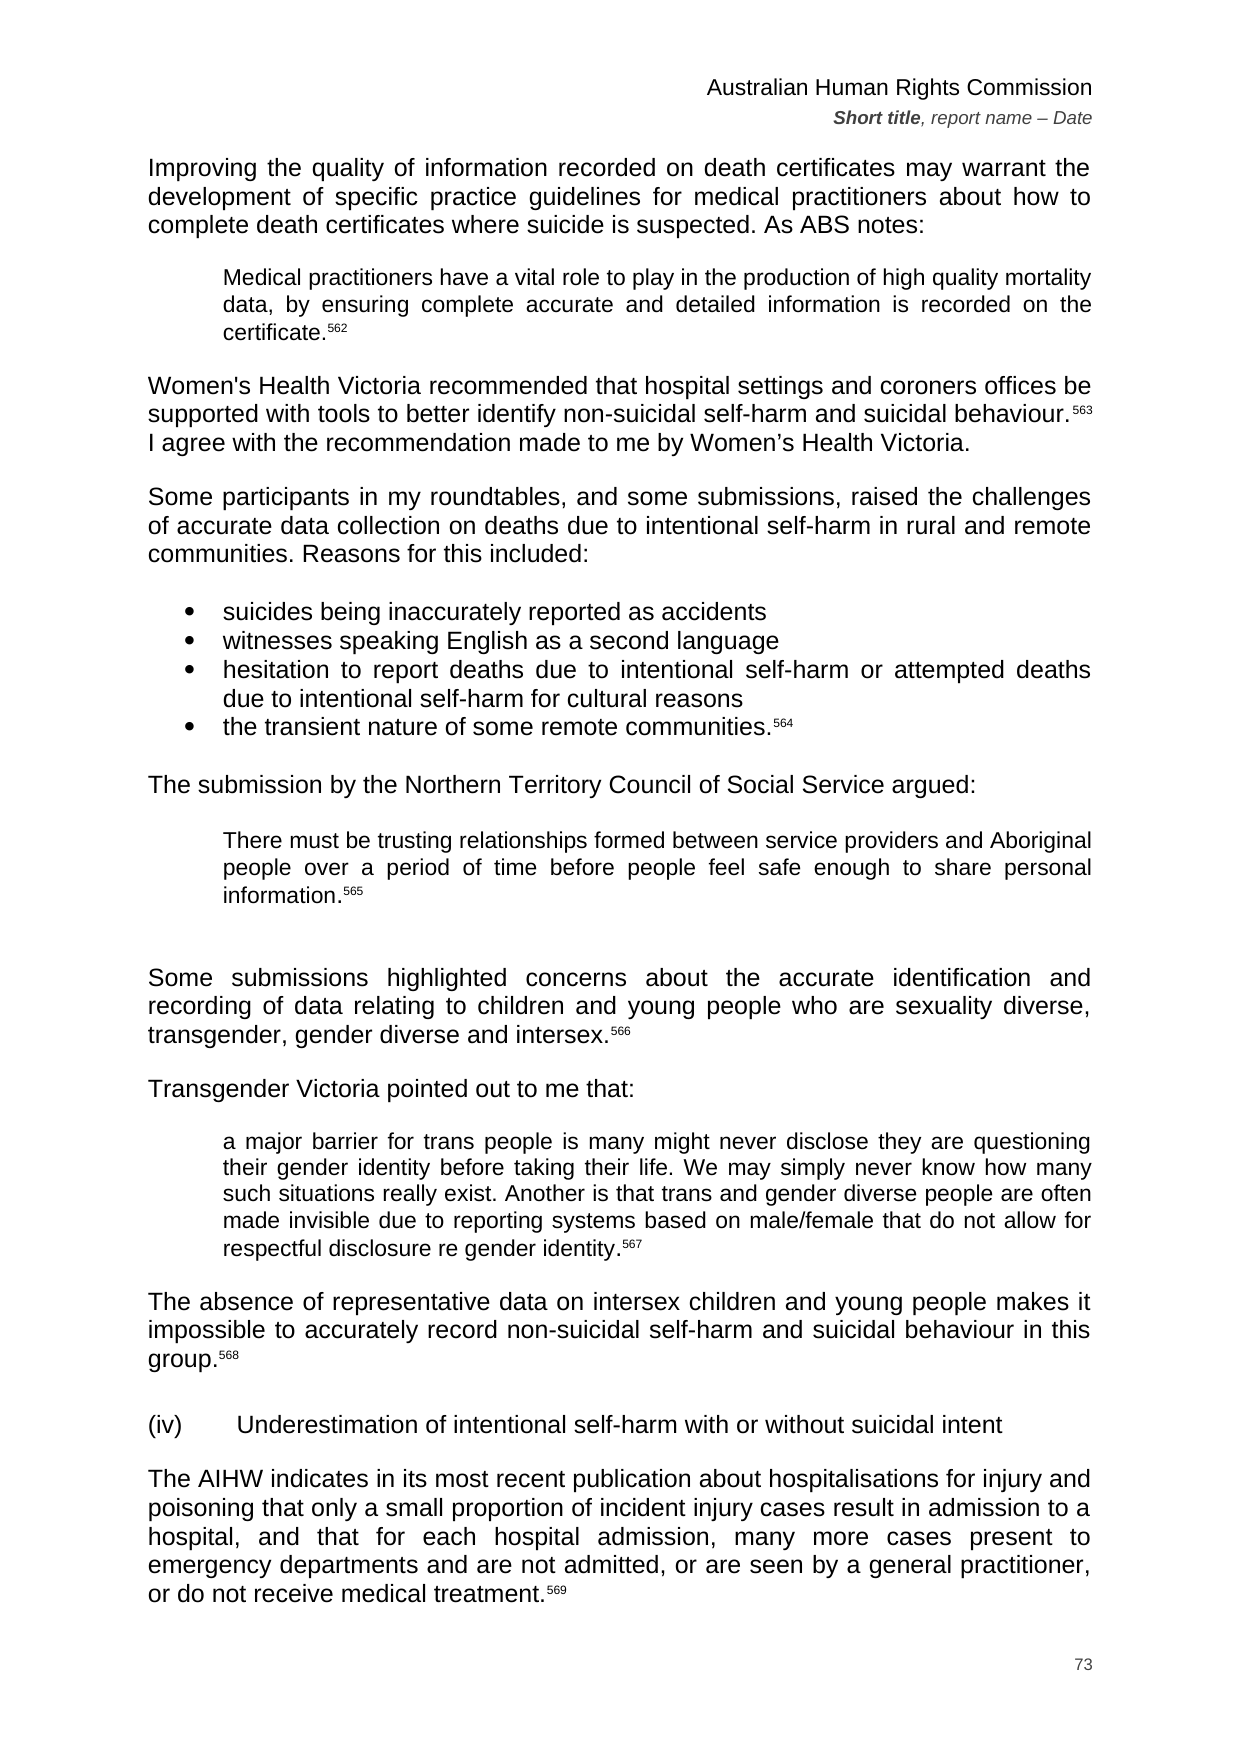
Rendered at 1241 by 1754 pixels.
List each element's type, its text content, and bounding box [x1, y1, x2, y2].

list the transient nature of some remote communities. [185, 712, 1092, 741]
text The AIHW indicates in its most recent publication about hospitalisations for injury and poisoning that only a small proportion of incident injury cases result in admission to a hospital, and that for each hospital admission, many more cases present to emergency departments and are not admitted, or are seen by a general practitioner, or do not receive medical treatment. [148, 1464, 1092, 1608]
text There must be trusting relationships formed between service providers and Aboriginal people over a period of time before people feel safe enough to share personal information. [223, 827, 1092, 909]
text Transgender Victoria pointed out to me that: [148, 1074, 1092, 1103]
text Some submissions highlighted concerns about the accurate identification and recording of data relating to children and young people who are sexuality diverse, transgender, gender diverse and intersex. [148, 934, 1092, 1049]
list hesitation to report deaths due to intentional self-harm or attempted deaths due to intentional self-harm for cultural reasons [185, 655, 1092, 712]
text a major barrier for trans people is many might never disclose they are questioning their gender identity before taking their life. We may simply never know how many such situations really exist. Another is that trans and gender diverse people are often made invisible due to reporting systems based on male/female that do not allow for respectful disclosure re gender identity. [223, 1128, 1092, 1262]
text The submission by the Northern Territory Council of Social Service argued: [148, 770, 1092, 799]
text The absence of representative data on intersex children and young people makes it impossible to accurately record non-suicidal self-harm and suicidal behaviour in this group. [148, 1287, 1092, 1373]
text Medical practitioners have a vital role to play in the production of high quality mortality data, by ensuring complete accurate and detailed information is recorded on the certificate. [223, 264, 1092, 346]
list witnesses speaking English as a second language [185, 626, 1092, 655]
list suicides being inaccurately reported as accidents [185, 597, 1092, 626]
text Women's Health Victoria recommended that hospital settings and coroners offices be supported with tools to better identify non-suicidal self-harm and suicidal behaviour. I agree with the recommendation made to me by Women’s Health Victoria. [148, 371, 1092, 457]
text Some participants in my roundtables, and some submissions, raised the challenges of accurate data collection on deaths due to intentional self-harm in rural and remote communities. Reasons for this included: [148, 482, 1092, 568]
subtitle Underestimation of intentional self-harm with or without suicidal intent [148, 1411, 1092, 1439]
text Improving the quality of information recorded on death certificates may warrant the development of specific practice guidelines for medical practitioners about how to complete death certificates where suicide is suspected. As ABS notes: [148, 153, 1092, 239]
